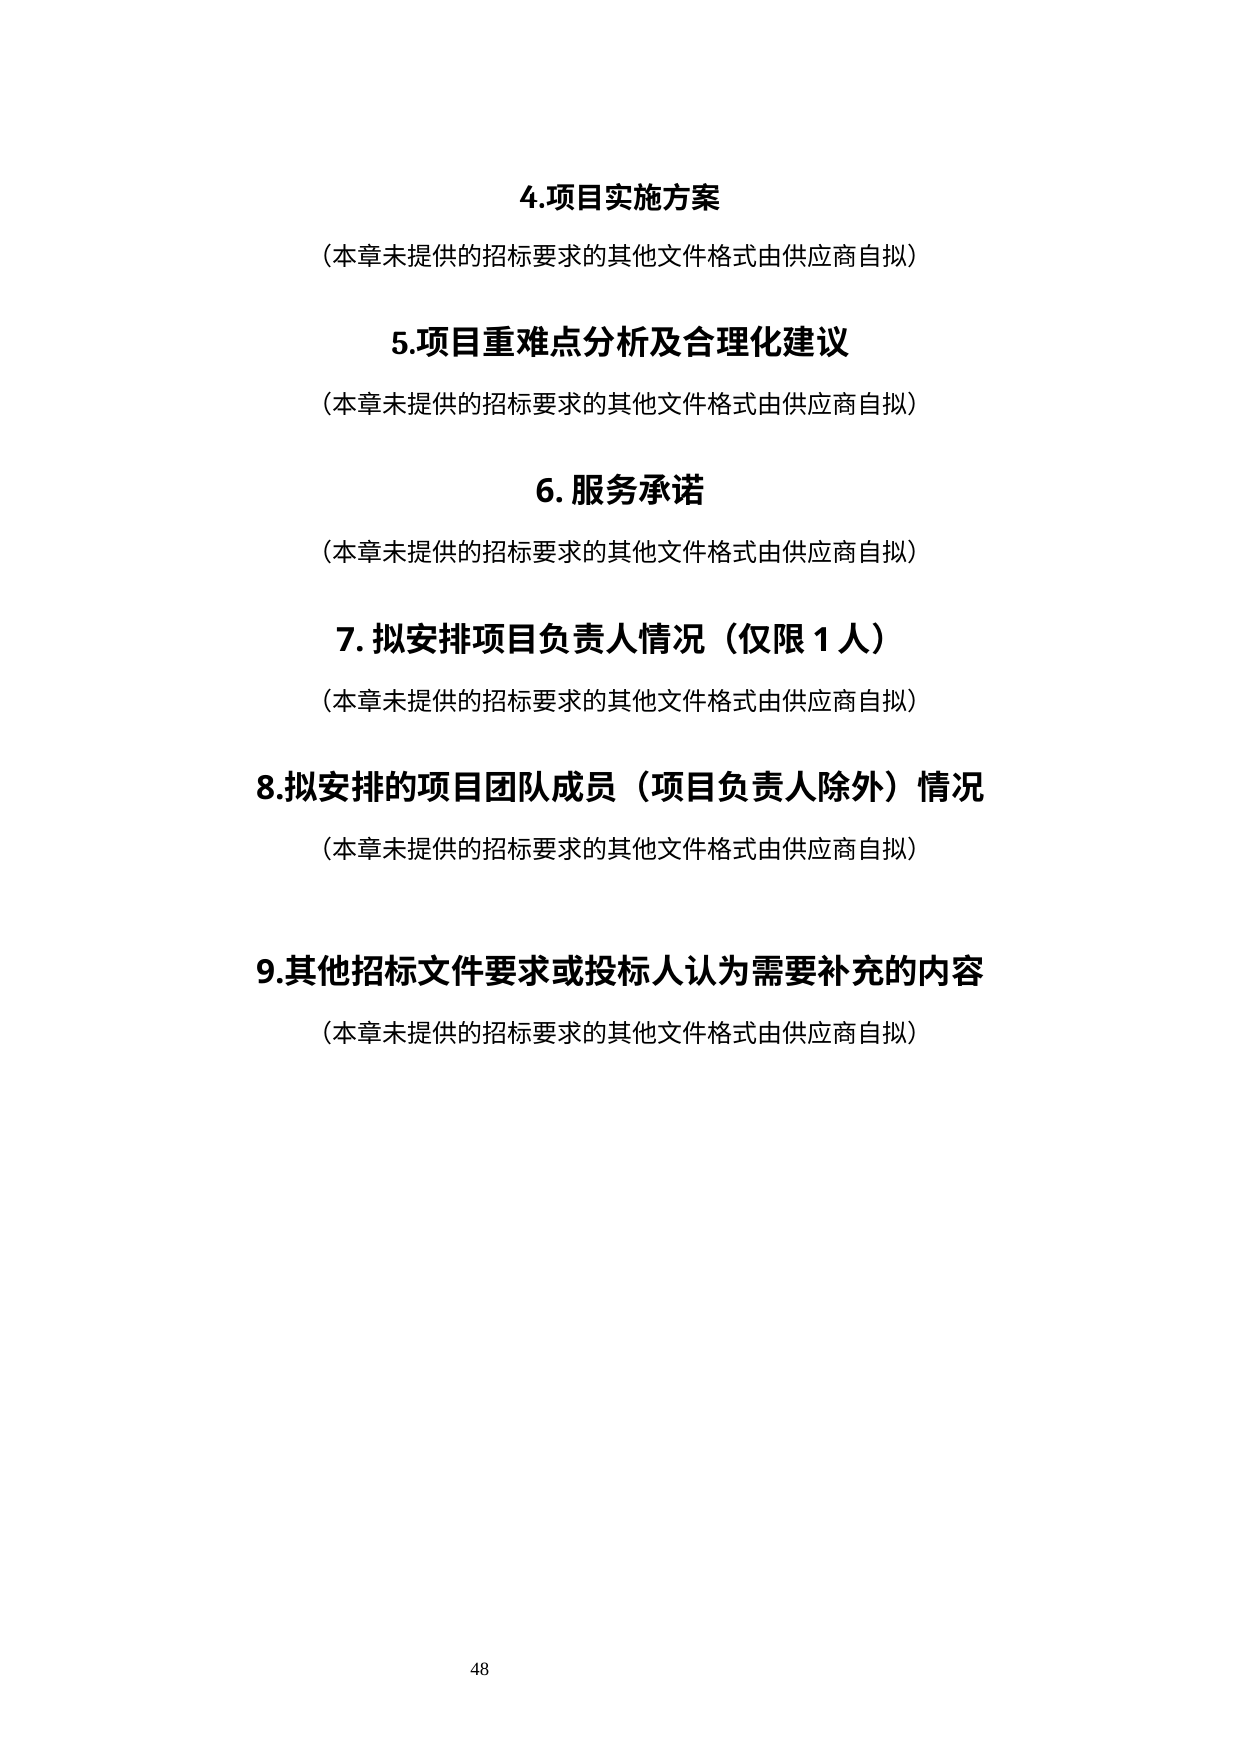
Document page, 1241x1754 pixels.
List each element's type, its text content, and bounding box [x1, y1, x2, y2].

text （本章未提供的招标要求的其他文件格式由供应商自拟） [187, 681, 1053, 718]
subtitle 6. 服务承诺 [187, 464, 1053, 512]
subtitle 5.项目重难点分析及合理化建议 [187, 316, 1053, 364]
subtitle 7. 拟安排项目负责人情况（仅限1人） [187, 612, 1053, 661]
subtitle 4.项目实施方案 [187, 175, 1053, 217]
text （本章未提供的招标要求的其他文件格式由供应商自拟） [187, 533, 1053, 569]
text （本章未提供的招标要求的其他文件格式由供应商自拟） [187, 384, 1053, 421]
text （本章未提供的招标要求的其他文件格式由供应商自拟） [187, 236, 1053, 272]
text （本章未提供的招标要求的其他文件格式由供应商自拟） [187, 830, 1053, 866]
text （本章未提供的招标要求的其他文件格式由供应商自拟） [187, 1013, 1053, 1050]
subtitle 8.拟安排的项目团队成员（项目负责人除外）情况 [187, 761, 1053, 809]
subtitle 9.其他招标文件要求或投标人认为需要补充的内容 [187, 944, 1053, 993]
